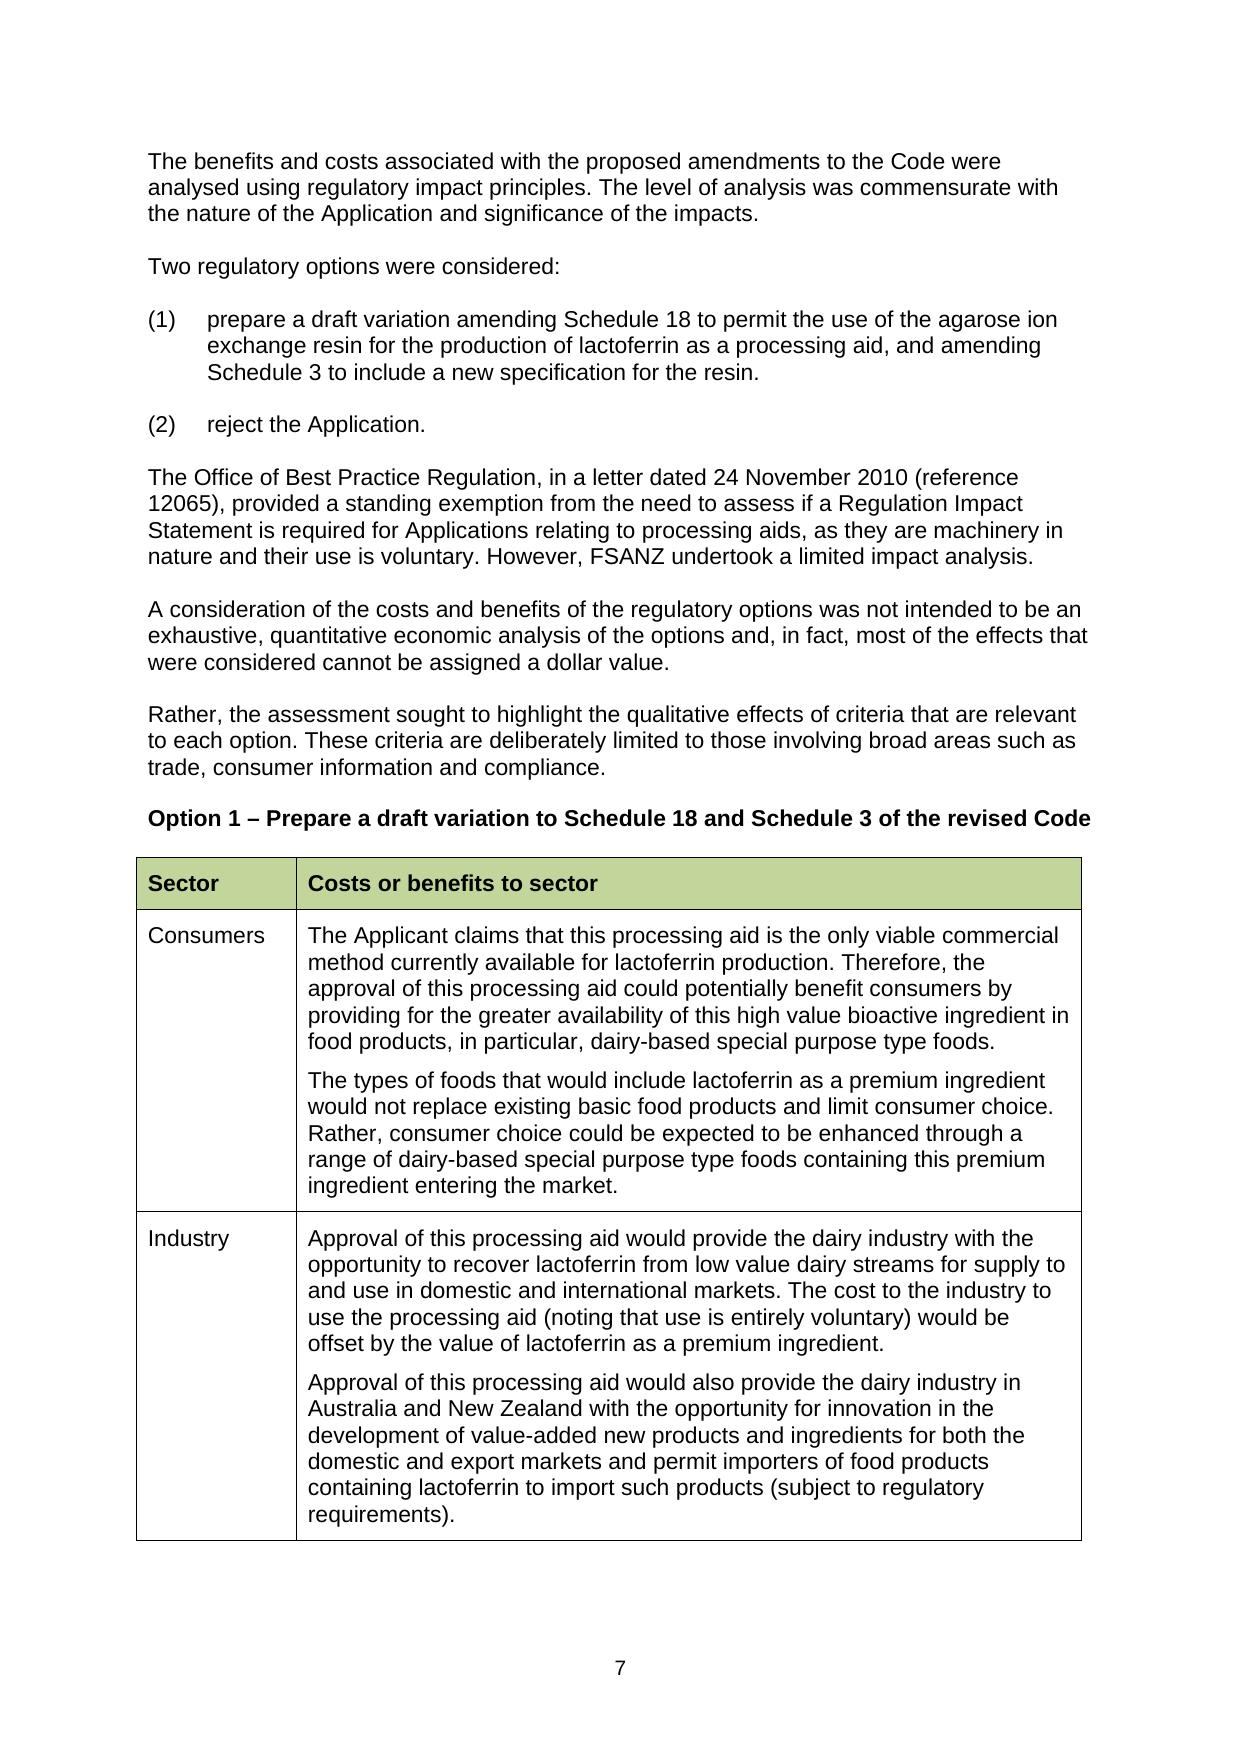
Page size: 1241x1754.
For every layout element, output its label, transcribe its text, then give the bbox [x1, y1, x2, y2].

text Two regulatory options were considered: [148, 253, 1092, 279]
text Rather, the assessment sought to highlight the qualitative effects of criteria that are relevant to each option. These criteria are deliberately limited to those involving broad areas such as trade, consumer information and compliance. [148, 701, 1092, 780]
table_cell Consumers [137, 910, 296, 1211]
table_cell Approval of this processing aid would provide the dairy industry with the opportunity to recover lactoferrin from low value dairy streams for supply to and use in domestic and international markets. The cost to the industry to use the processing aid (noting that use is entirely voluntary) would be offset by the value of lactoferrin as a premium ingredient. Approval of this processing aid would also provide the dairy industry in Australia and New Zealand with the opportunity for innovation in the development of value-added new products and ingredients for both the domestic and export markets and permit importers of food products containing lactoferrin to import such products (subject to regulatory requirements). [297, 1212, 1081, 1539]
text (1) prepare a draft variation amending Schedule 18 to permit the use of the agarose ion exchange resin for the production of lactoferrin as a processing aid, and amending Schedule 3 to include a new specification for the resin. [148, 306, 1092, 385]
table_cell The Applicant claims that this processing aid is the only viable commercial method currently available for lactoferrin production. Therefore, the approval of this processing aid could potentially benefit consumers by providing for the greater availability of this high value bioactive ingredient in food products, in particular, dairy-based special purpose type foods. The types of foods that would include lactoferrin as a premium ingredient would not replace existing basic food products and limit consumer choice. Rather, consumer choice could be expected to be enhanced through a range of dairy-based special purpose type foods containing this premium ingredient entering the market. [297, 910, 1081, 1211]
text The benefits and costs associated with the proposed amendments to the Code were analysed using regulatory impact principles. The level of analysis was commensurate with the nature of the Application and significance of the impacts. [148, 148, 1092, 227]
text A consideration of the costs and benefits of the regulatory options was not intended to be an exhaustive, quantitative economic analysis of the options and, in fact, most of the effects that were considered cannot be assigned a dollar value. [148, 596, 1092, 675]
table_header Sector [137, 858, 296, 909]
table_header Costs or benefits to sector [297, 858, 1081, 909]
text (2) reject the Application. [148, 411, 1092, 438]
table_cell Industry [137, 1212, 296, 1539]
text The Office of Best Practice Regulation, in a letter dated 24 November 2010 (reference 12065), provided a standing exemption from the need to assess if a Regulation Impact Statement is required for Applications relating to processing aids, as they are machinery in nature and their use is voluntary. However, FSANZ undertook a limited impact analysis. [148, 464, 1092, 569]
text Option 1 – Prepare a draft variation to Schedule 18 and Schedule 3 of the revised Code [148, 805, 1092, 832]
